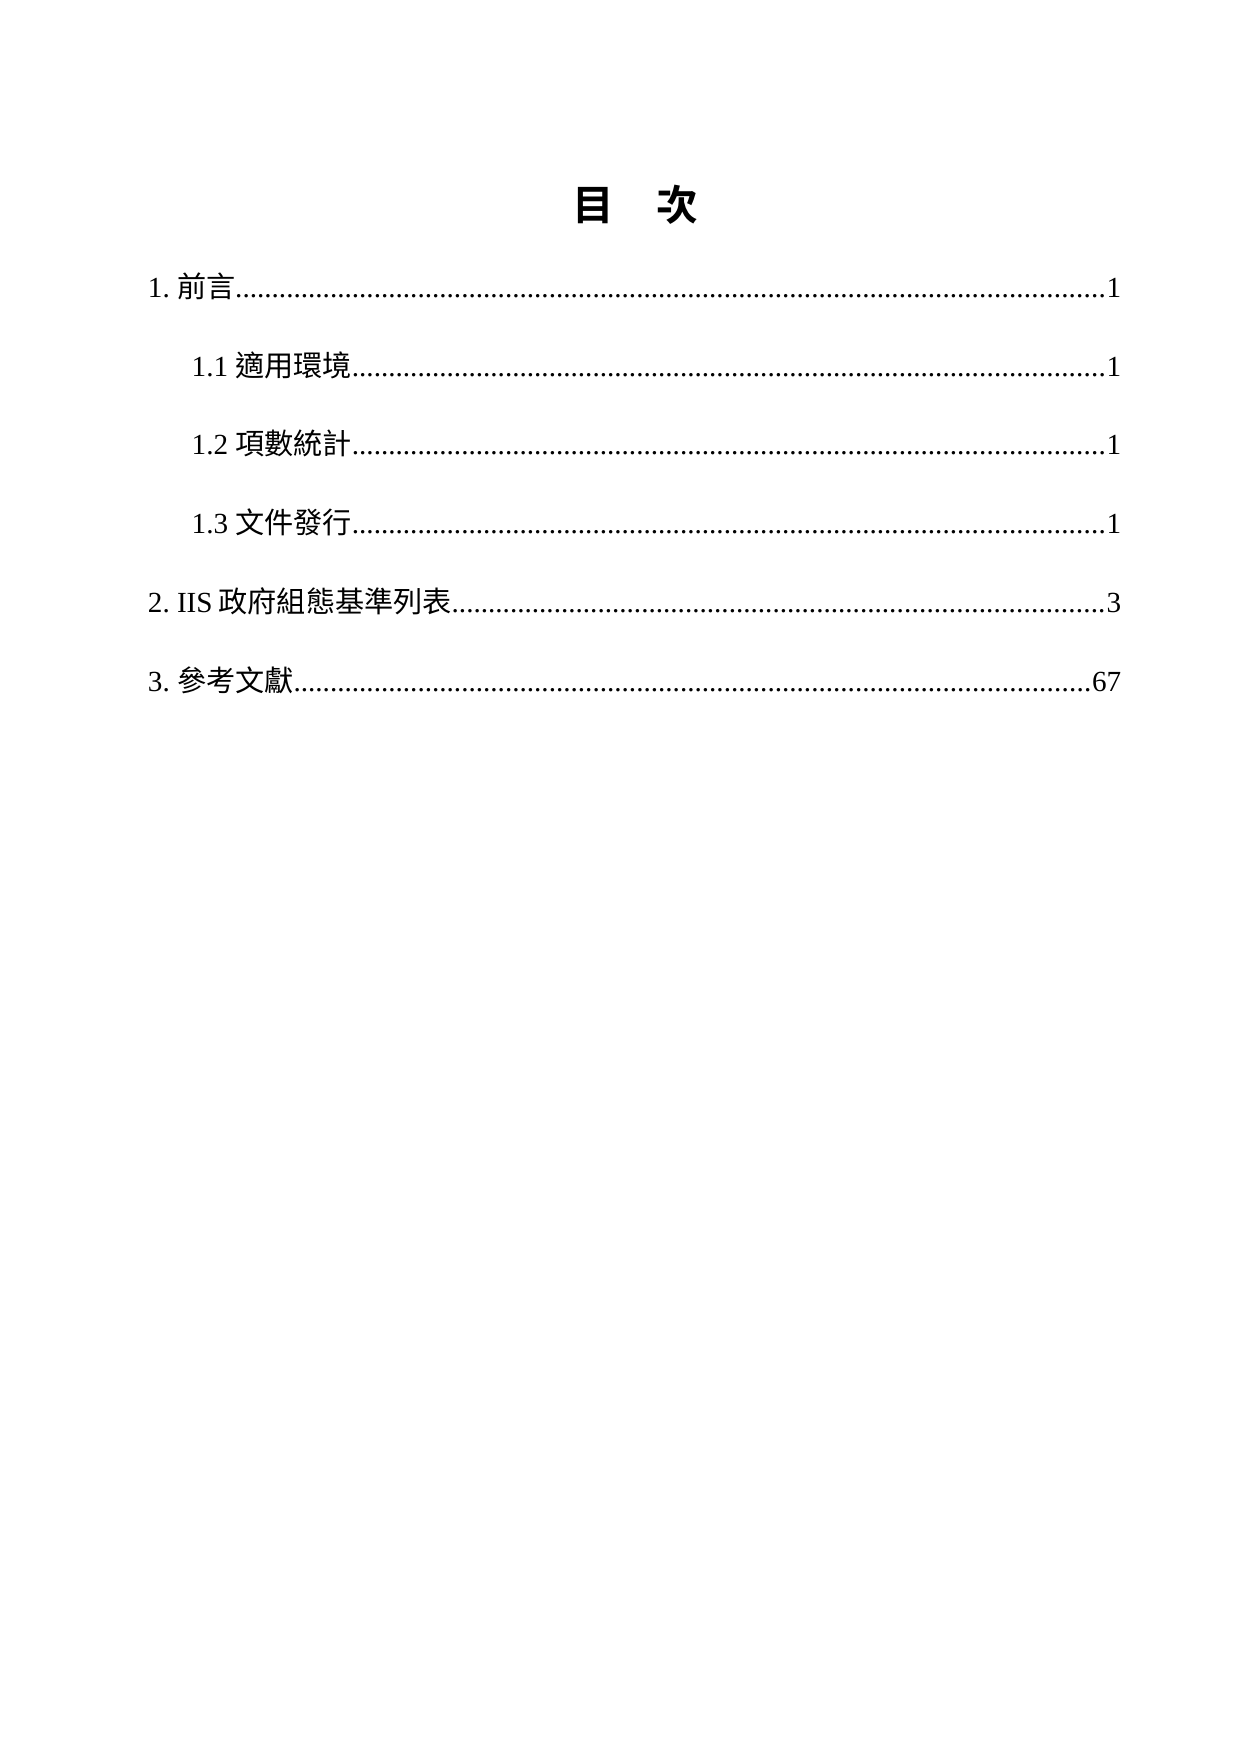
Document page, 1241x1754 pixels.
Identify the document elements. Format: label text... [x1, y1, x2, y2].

text 1. 前言 1 [148, 247, 1122, 322]
text 2. IIS政府組態基準列表 3 [148, 562, 1122, 637]
text 1.1 適用環境 1 [191, 326, 1122, 401]
text 1.2 項數統計 1 [191, 404, 1122, 479]
text 3. 參考文獻 67 [148, 641, 1122, 716]
text 1.3 文件發行 1 [191, 483, 1122, 558]
text 目 次 [148, 164, 1122, 239]
